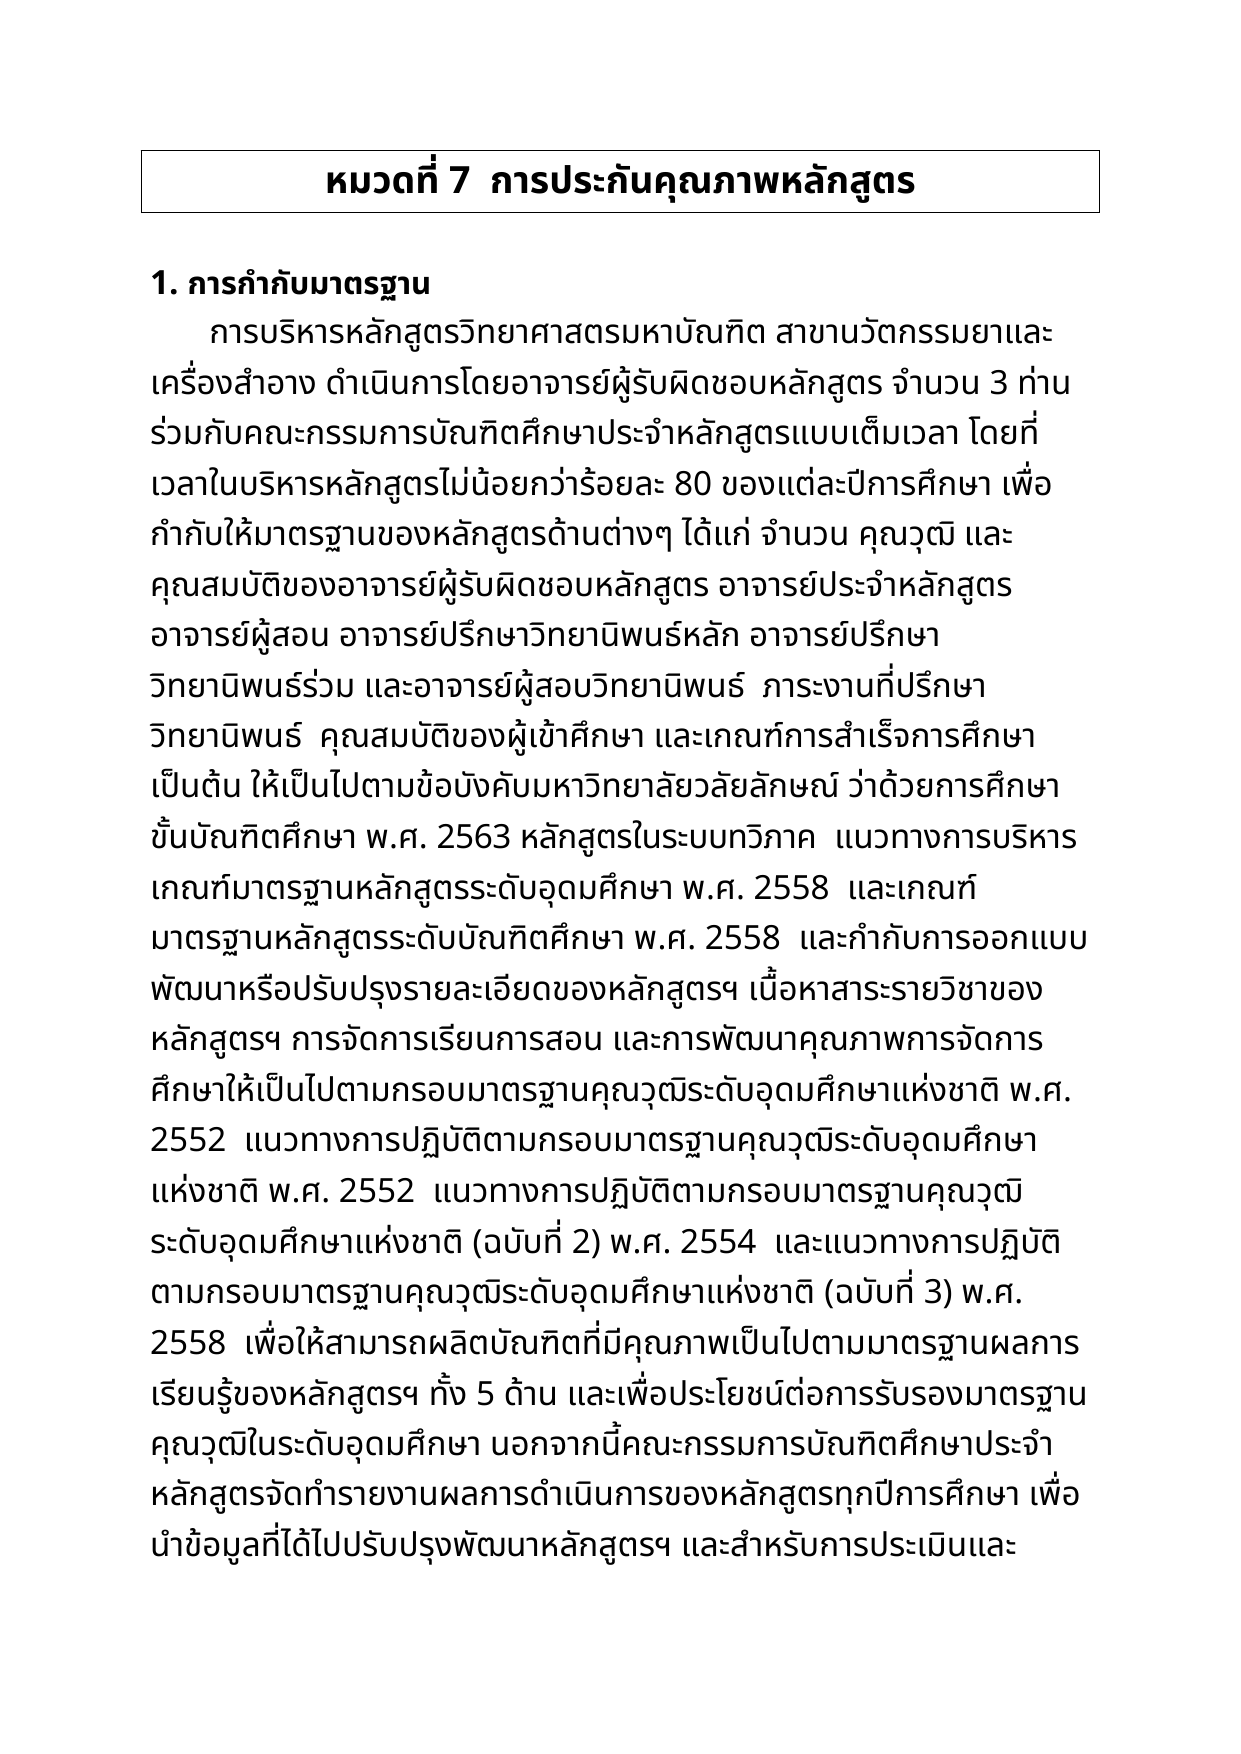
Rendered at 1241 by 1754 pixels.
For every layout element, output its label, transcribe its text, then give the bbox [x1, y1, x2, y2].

text หมวดที่ 7 การประกันคุณภาพหลักสูตร [142, 151, 1099, 212]
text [150, 308, 1090, 1571]
subtitle การกำกับมาตรฐาน [150, 259, 1090, 308]
